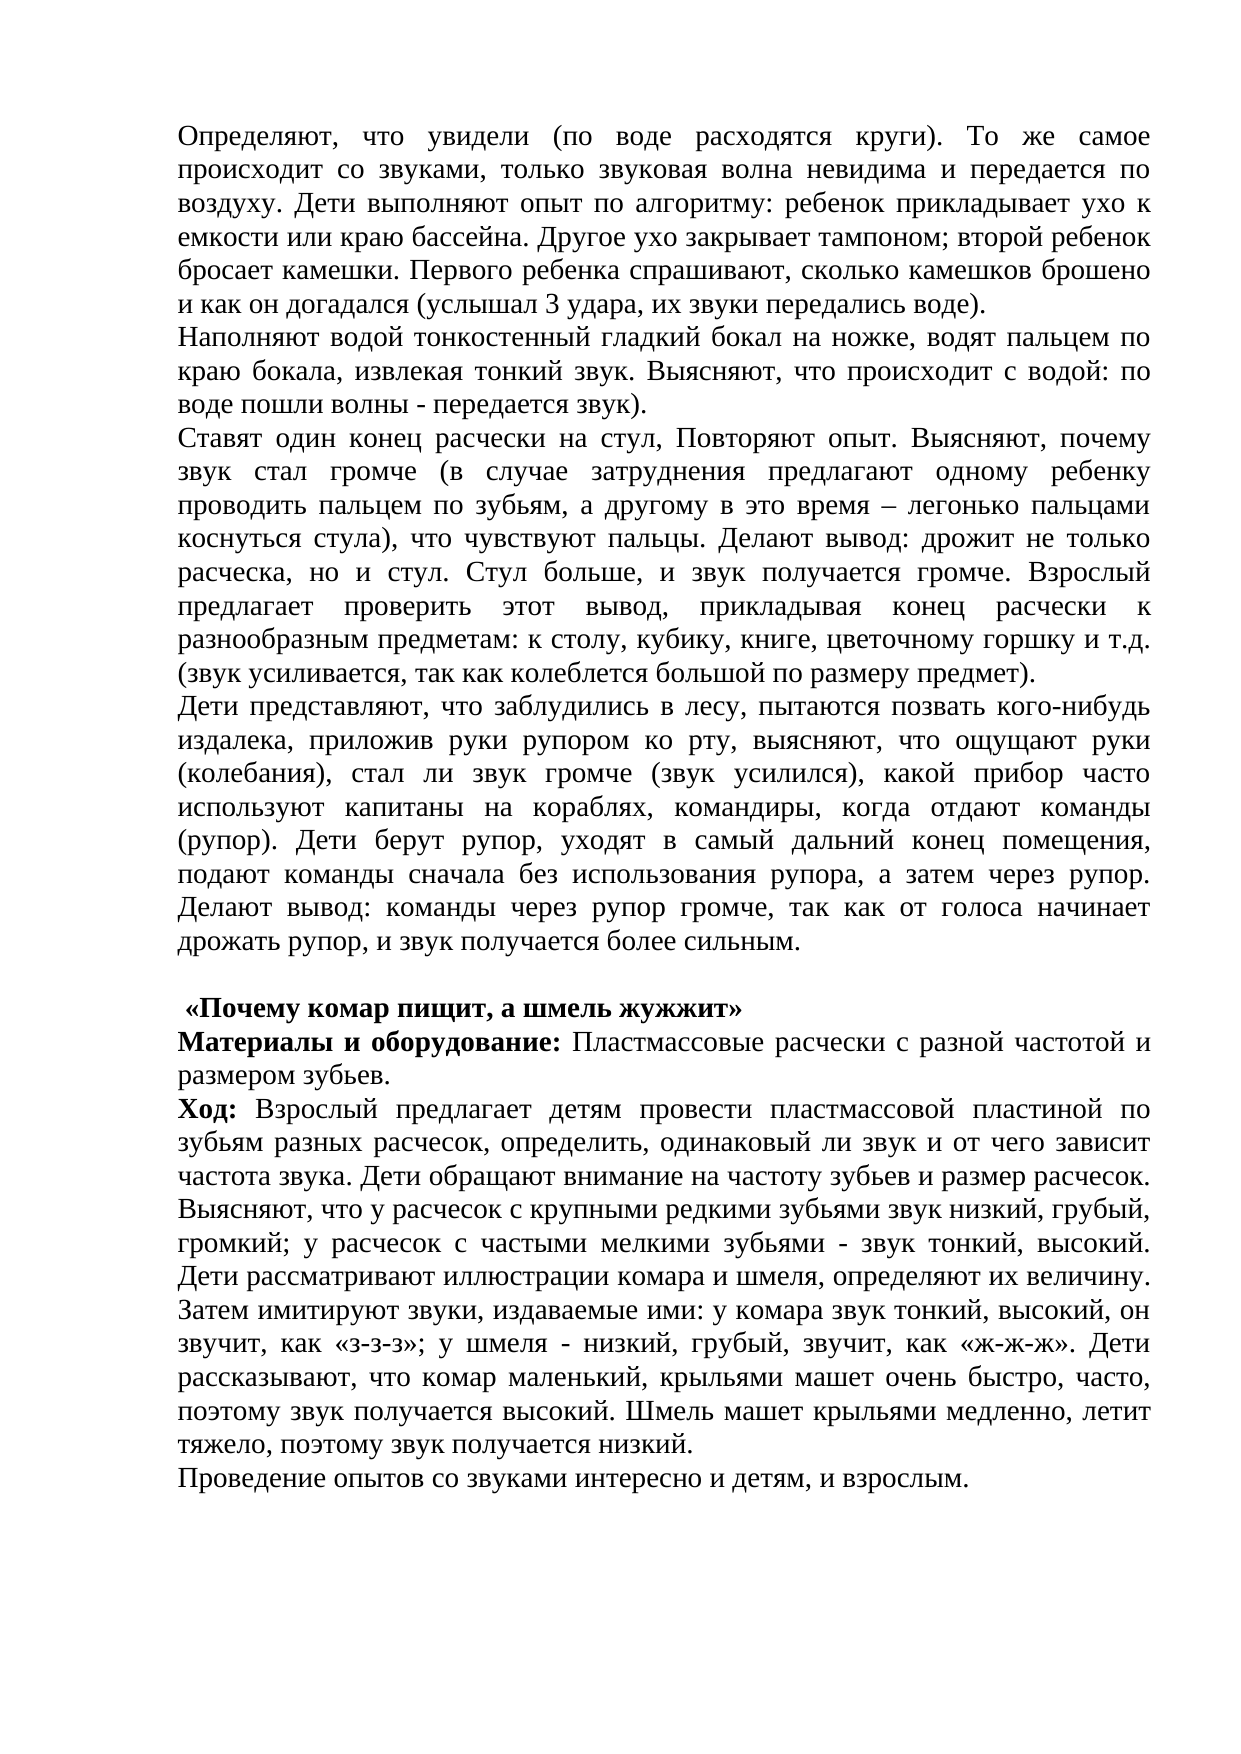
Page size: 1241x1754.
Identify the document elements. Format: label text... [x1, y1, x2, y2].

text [177, 118, 1152, 319]
text Ход: Взрослый предлагает детям провести пластмассовой пластиной по зубьям разных расчесок, определить, одинаковый ли звук и от чего зависит частота звука. Дети обращают внимание на частоту зубьев и размер расчесок. Выясняют, что у расчесок с крупными редкими зубьями звук низкий, грубый, громкий; у расчесок с частыми мелкими зубьями - звук тонкий, высокий. Дети рассматривают иллюстрации комара и шмеля, определяют их величину. Затем имитируют звуки, издаваемые ими: у комара звук тонкий, высокий, он звучит, как «з-з-з»; у шмеля - низкий, грубый, звучит, как «ж-ж-ж». Дети рассказывают, что комар маленький, крыльями машет очень быстро, часто, поэтому звук получается высокий. Шмель машет крыльями медленно, летит тяжело, поэтому звук получается низкий. [177, 1091, 1152, 1460]
text Проведение опытов со звуками интересно и детям, и взрослым. [177, 1460, 1152, 1493]
text Материалы и оборудование: Пластмассовые расчески с разной частотой и размером зубьев. [177, 1024, 1152, 1091]
text Ставят один конец расчески на стул, Повторяют опыт. Выясняют, почему звук стал громче (в случае затруднения предлагают одному ребенку проводить пальцем по зубьям, а другому в это время – легонько пальцами коснуться стула), что чувствуют пальцы. Делают вывод: дрожит не только расческа, но и стул. Стул больше, и звук получается громче. Взрослый предлагает проверить этот вывод, прикладывая конец расчески к разнообразным предметам: к столу, кубику, книге, цветочному горшку и т.д. (звук усиливается, так как колеблется большой по размеру предмет). [177, 420, 1152, 688]
text «Почему комар пищит, а шмель жужжит» [177, 990, 1152, 1024]
text Дети представляют, что заблудились в лесу, пытаются позвать кого-нибудь издалека, приложив руки рупором ко рту, выясняют, что ощущают руки (колебания), стал ли звук громче (звук усилился), какой прибор часто используют капитаны на кораблях, командиры, когда отдают команды (рупор). Дети берут рупор, уходят в самый дальний конец помещения, подают команды сначала без использования рупора, а затем через рупор. Делают вывод: команды через рупор громче, так как от голоса начинает дрожать рупор, и звук получается более сильным. [177, 688, 1152, 957]
text Наполняют водой тонкостенный гладкий бокал на ножке, водят пальцем по краю бокала, извлекая тонкий звук. Выясняют, что происходит с водой: по воде пошли волны - передается звук). [177, 319, 1152, 420]
